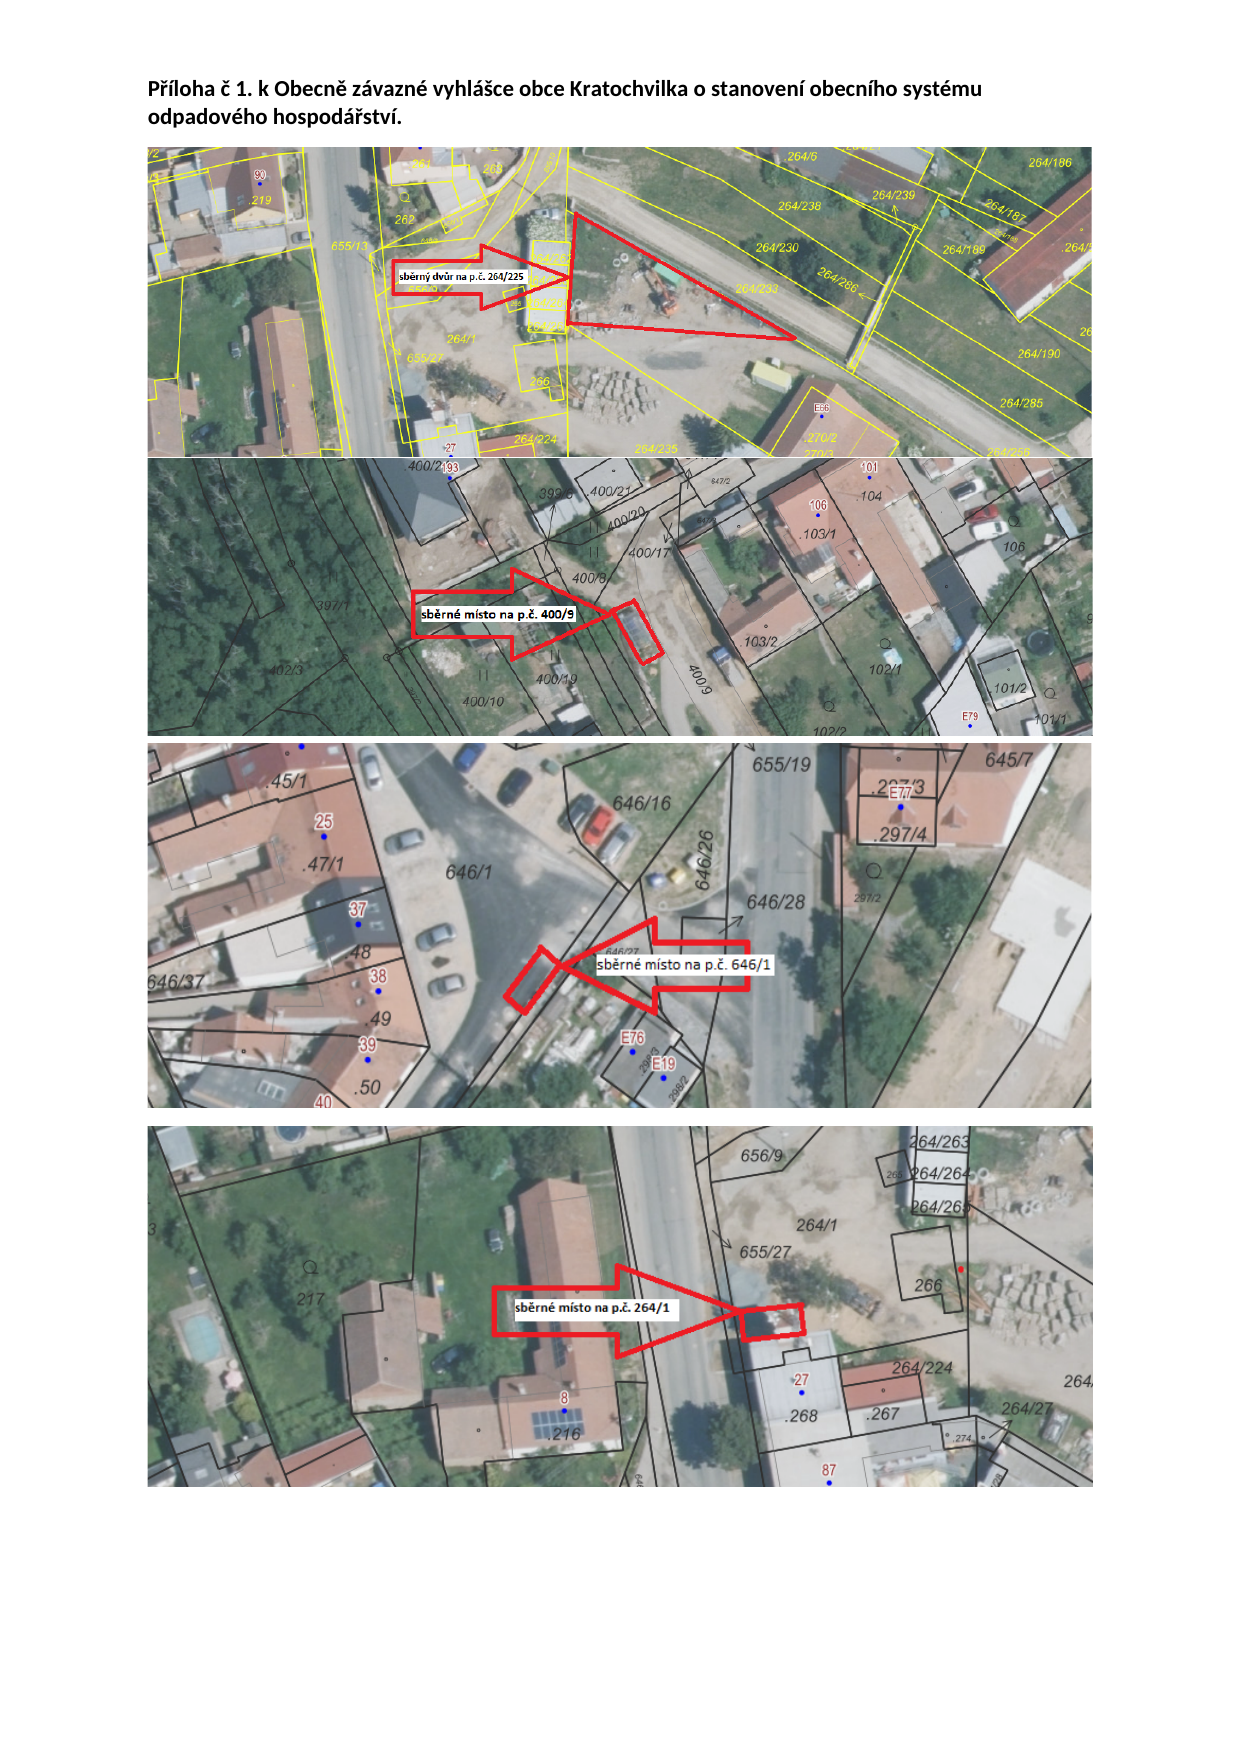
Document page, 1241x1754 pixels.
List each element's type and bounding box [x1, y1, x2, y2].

picture [147, 1126, 1093, 1487]
picture [147, 147, 1092, 457]
picture [147, 458, 1093, 736]
picture [147, 743, 1092, 1108]
